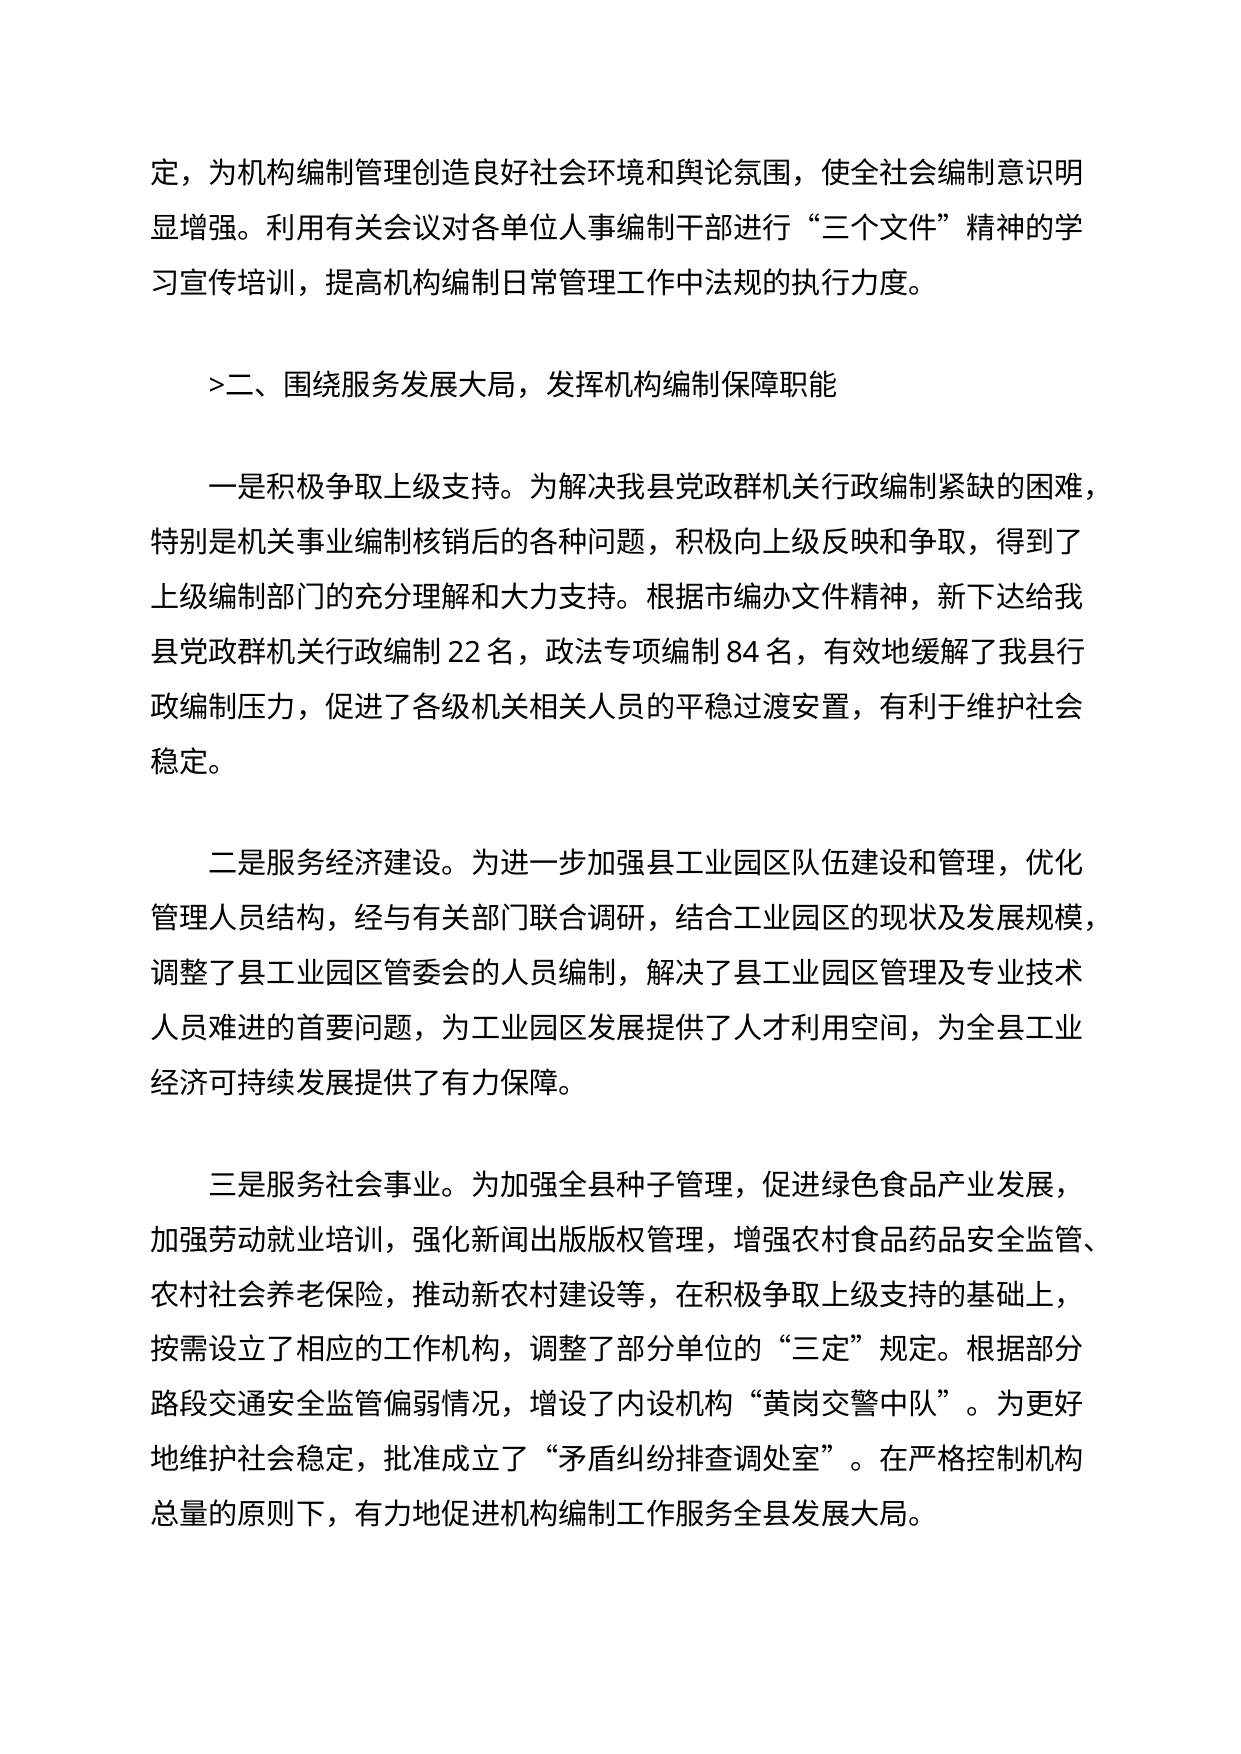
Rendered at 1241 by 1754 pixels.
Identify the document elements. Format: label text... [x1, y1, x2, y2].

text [150, 150, 1090, 302]
text 三是服务社会事业。为加强全县种子管理，促进绿色食品产业发展，加强劳动就业培训，强化新闻出版版权管理，增强农村食品药品安全监管、农村社会养老保险，推动新农村建设等，在积极争取上级支持的基础上，按需设立了相应的工作机构，调整了部分单位的“三定”规定。根据部分路段交通安全监管偏弱情况，增设了内设机构“黄岗交警中队”。为更好地维护社会稳定，批准成立了“矛盾纠纷排查调处室”。在严格控制机构总量的原则下，有力地促进机构编制工作服务全县发展大局。 [150, 1161, 1090, 1533]
text >二、围绕服务发展大局，发挥机构编制保障职能 [150, 362, 1090, 404]
text 一是积极争取上级支持。为解决我县党政群机关行政编制紧缺的困难，特别是机关事业编制核销后的各种问题，积极向上级反映和争取，得到了上级编制部门的充分理解和大力支持。根据市编办文件精神，新下达给我县党政群机关行政编制22名，政法专项编制84名，有效地缓解了我县行政编制压力，促进了各级机关相关人员的平稳过渡安置，有利于维护社会稳定。 [150, 463, 1090, 780]
text 二是服务经济建设。为进一步加强县工业园区队伍建设和管理，优化管理人员结构，经与有关部门联合调研，结合工业园区的现状及发展规模，调整了县工业园区管委会的人员编制，解决了县工业园区管理及专业技术人员难进的首要问题，为工业园区发展提供了人才利用空间，为全县工业经济可持续发展提供了有力保障。 [150, 840, 1090, 1102]
